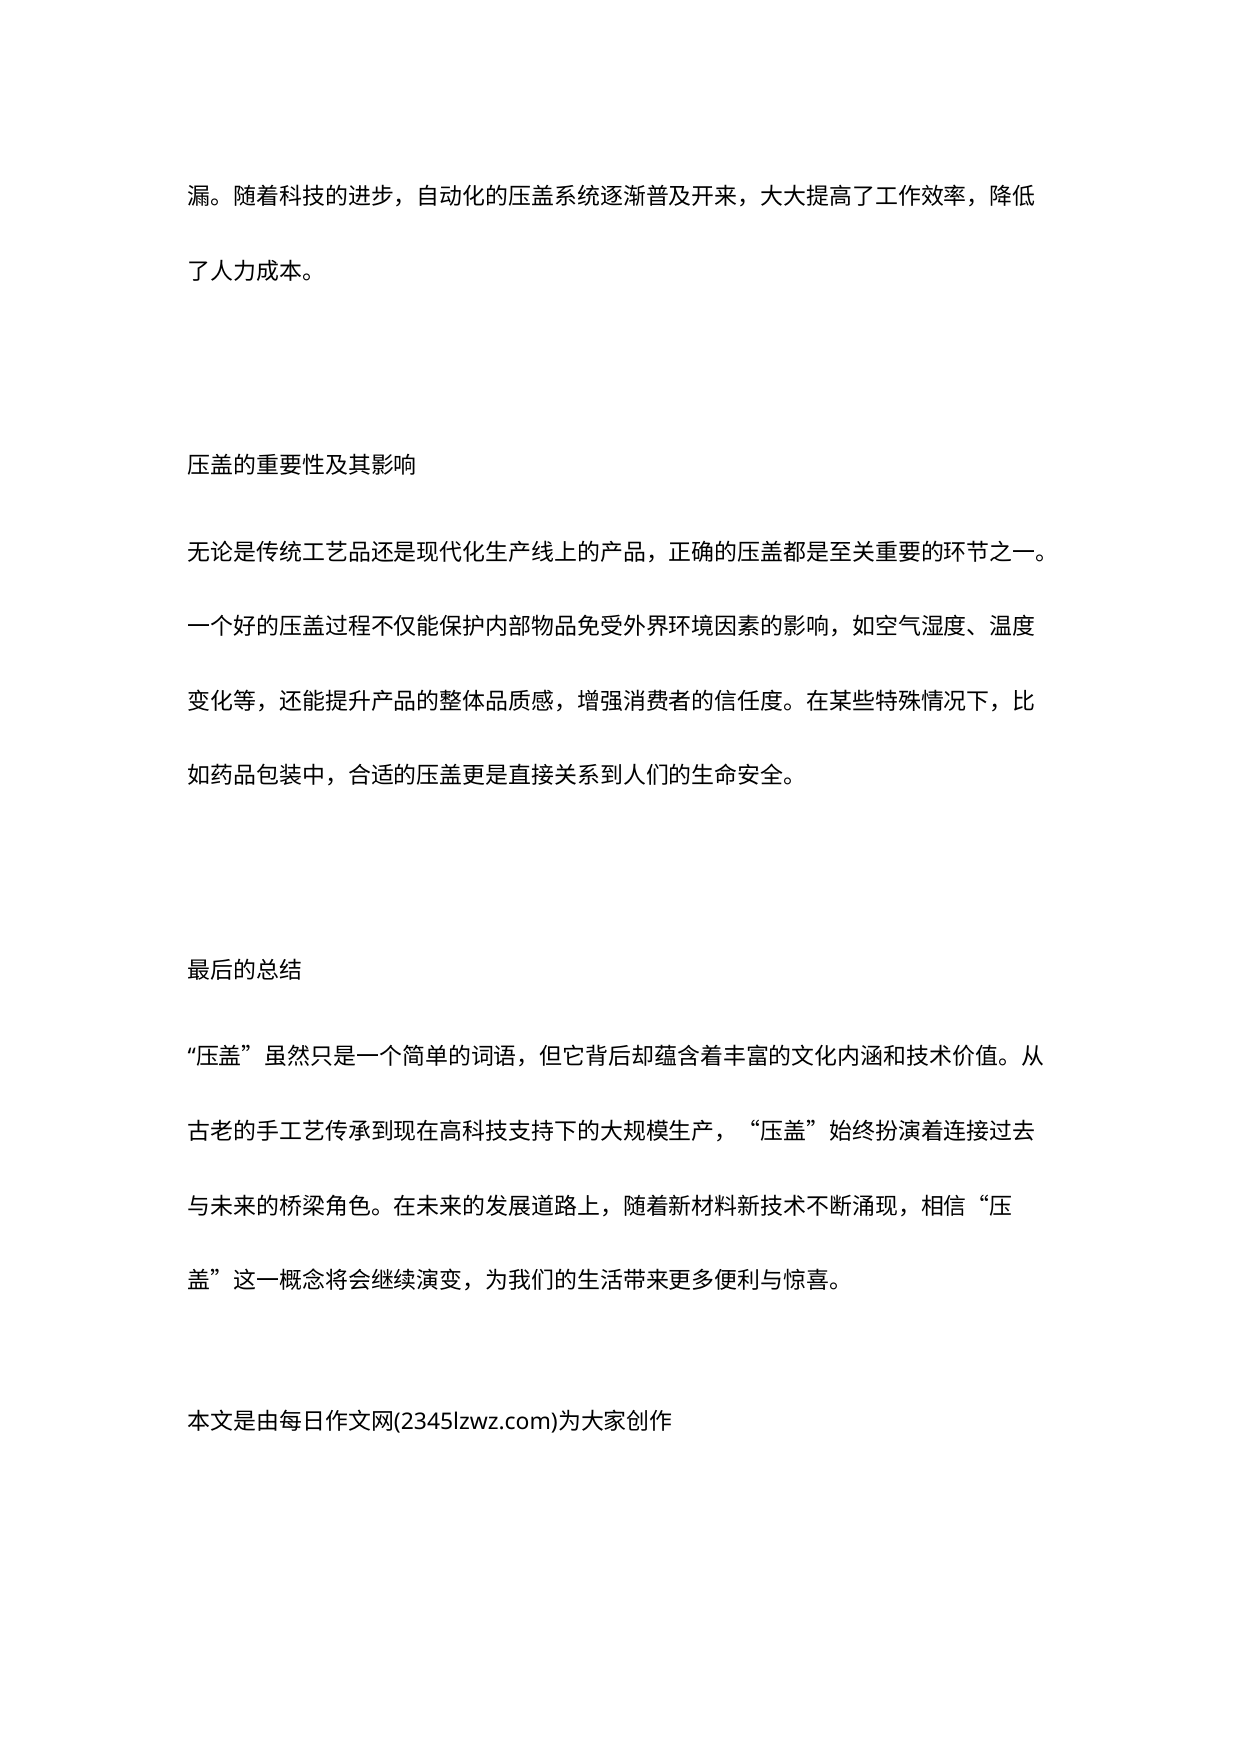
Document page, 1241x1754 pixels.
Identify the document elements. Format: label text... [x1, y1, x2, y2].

text 最后的总结 [187, 936, 1053, 1001]
text “压盖”虽然只是一个简单的词语，但它背后却蕴含着丰富的文化内涵和技术价值。从古老的手工艺传承到现在高科技支持下的大规模生产，“压盖”始终扮演着连接过去与未来的桥梁角色。在未来的发展道路上，随着新材料新技术不断涌现，相信“压盖”这一概念将会继续演变，为我们的生活带来更多便利与惊喜。 [187, 1022, 1053, 1311]
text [187, 162, 1053, 302]
text 压盖的重要性及其影响 [187, 431, 1053, 496]
text 无论是传统工艺品还是现代化生产线上的产品，正确的压盖都是至关重要的环节之一。一个好的压盖过程不仅能保护内部物品免受外界环境因素的影响，如空气湿度、温度变化等，还能提升产品的整体品质感，增强消费者的信任度。在某些特殊情况下，比如药品包装中，合适的压盖更是直接关系到人们的生命安全。 [187, 517, 1053, 807]
text 本文是由每日作文网(2345lzwz.com)为大家创作 [187, 1387, 1053, 1452]
